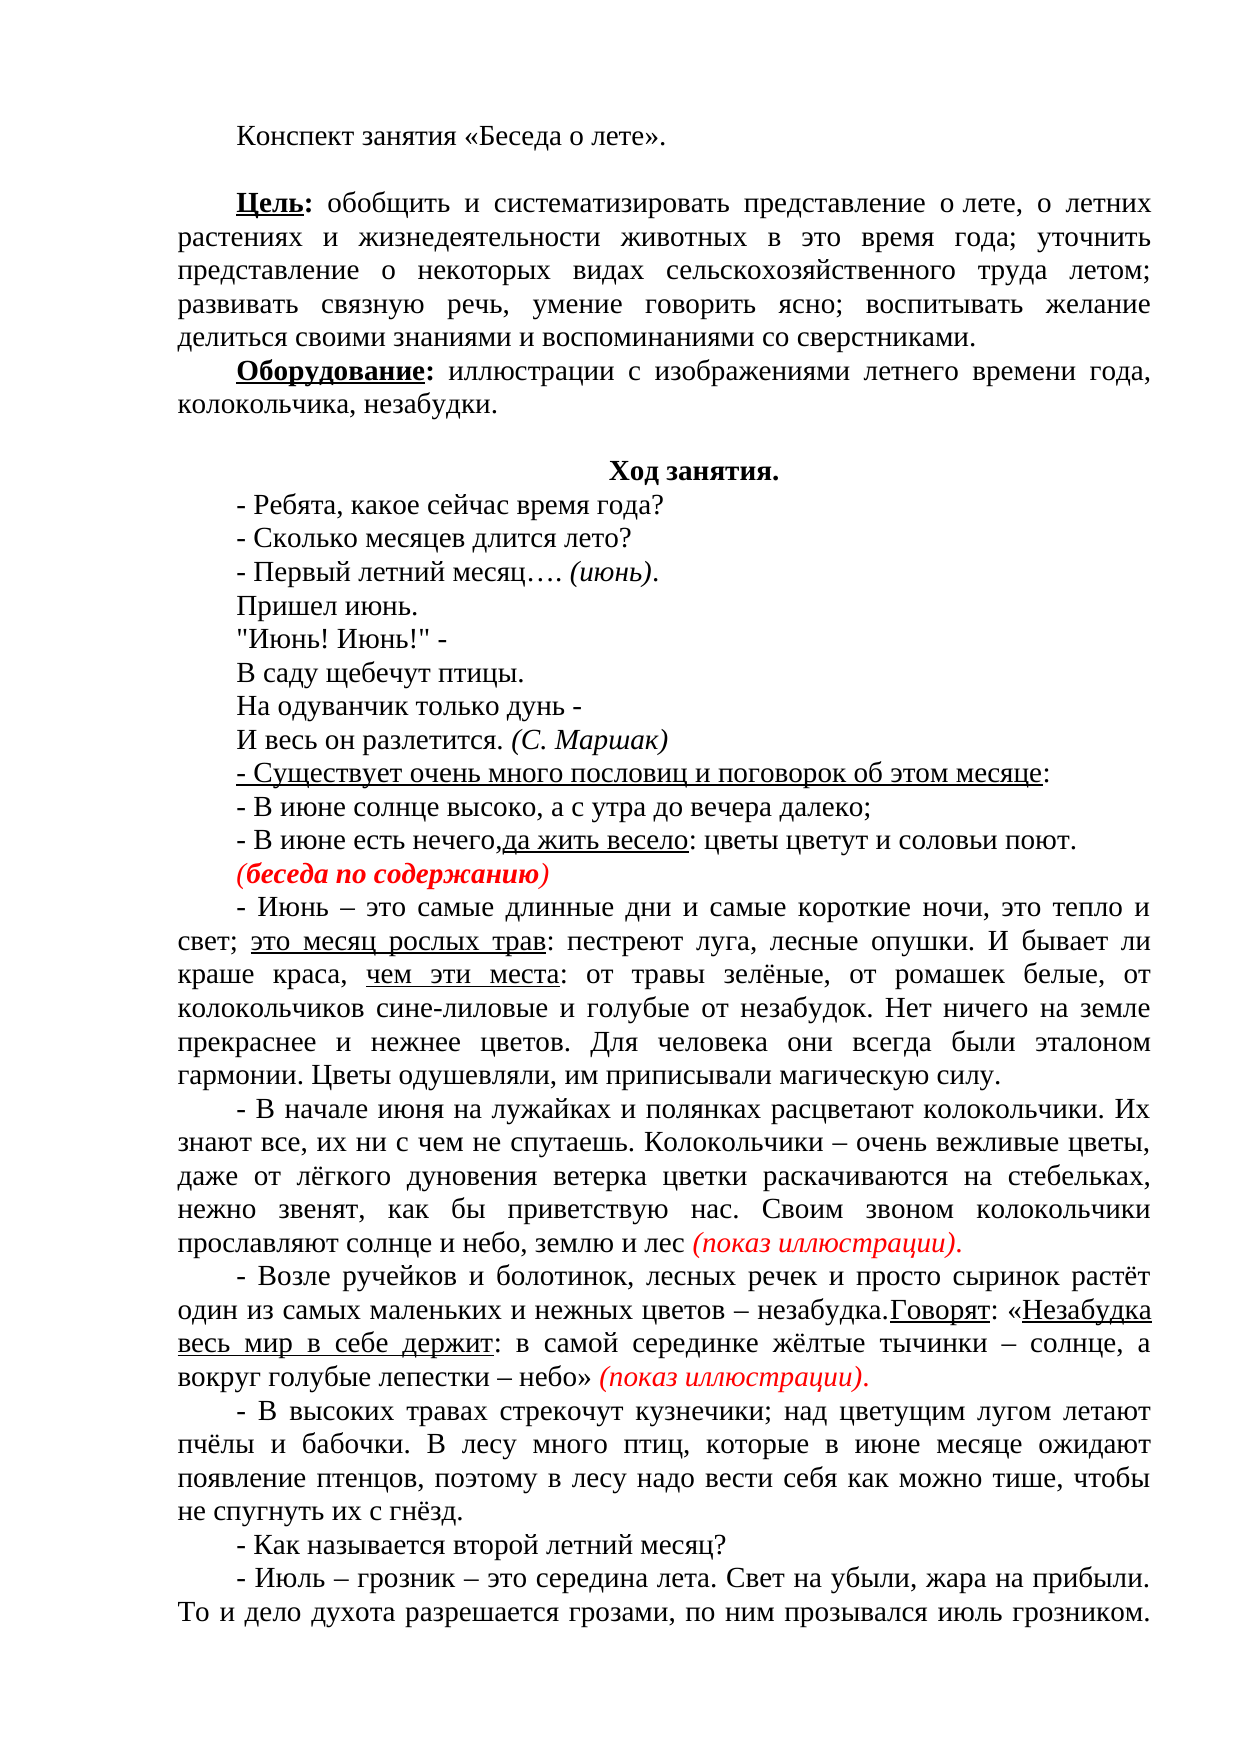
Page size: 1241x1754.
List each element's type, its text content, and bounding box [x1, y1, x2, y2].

text - Возле ручейков и болотинок, лесных речек и просто сыринок растёт один из самых маленьких и нежных цветов – незабудка.Говорят: «Незабудка весь мир в себе держит: в самой серединке жёлтые тычинки – солнце, а вокруг голубые лепестки – небо» (показ иллюстрации). [177, 1258, 1152, 1393]
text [177, 1560, 1152, 1627]
text На одуванчик только дунь - [177, 688, 1152, 722]
text - В июне есть нечего,да жить весело: цветы цветут и соловьи поют. [177, 822, 1152, 856]
text - Первый летний месяц…. (июнь). [177, 554, 1152, 588]
text И весь он разлетится. (С. Маршак) [177, 722, 1152, 755]
text - В начале июня на лужайках и полянках расцветают колокольчики. Их знают все, их ни с чем не спутаешь. Колокольчики – очень вежливые цветы, даже от лёгкого дуновения ветерка цветки раскачиваются на стебельках, нежно звенят, как бы приветствую нас. Своим звоном колокольчики прославляют солнце и небо, землю и лес (показ иллюстрации). [177, 1091, 1152, 1258]
text - В июне солнце высоко, а с утра до вечера далеко; [177, 789, 1152, 822]
text Цель: обобщить и систематизировать представление о лете, о летних растениях и жизнедеятельности животных в это время года; уточнить представление о некоторых видах сельскохозяйственного труда летом; развивать связную речь, умение говорить ясно; воспитывать желание делиться своими знаниями и воспоминаниями со сверстниками. [177, 185, 1152, 353]
text (беседа по содержанию) [177, 856, 1152, 889]
text Ход занятия. [177, 453, 1152, 487]
text "Июнь! Июнь!" - [177, 621, 1152, 655]
text - Сколько месяцев длится лето? [177, 521, 1152, 554]
text В саду щебечут птицы. [177, 655, 1152, 688]
text - Как называется второй летний месяц? [177, 1527, 1152, 1560]
text - Ребята, какое сейчас время года? [177, 487, 1152, 521]
text Оборудование: иллюстрации с изображениями летнего времени года, колокольчика, незабудки. [177, 353, 1152, 420]
text Конспект занятия «Беседа о лете». [177, 118, 1152, 152]
text Пришел июнь. [177, 588, 1152, 621]
text - В высоких травах стрекочут кузнечики; над цветущим лугом летают пчёлы и бабочки. В лесу много птиц, которые в июне месяце ожидают появление птенцов, поэтому в лесу надо вести себя как можно тише, чтобы не спугнуть их с гнёзд. [177, 1393, 1152, 1527]
text - Существует очень много пословиц и поговорок об этом месяце: [177, 755, 1152, 789]
text - Июнь – это самые длинные дни и самые короткие ночи, это тепло и свет; это месяц рослых трав: пестреют луга, лесные опушки. И бывает ли краше краса, чем эти места: от травы зелёные, от ромашек белые, от колокольчиков сине-лиловые и голубые от незабудок. Нет ничего на земле прекраснее и нежнее цветов. Для человека они всегда были эталоном гармонии. Цветы одушевляли, им приписывали магическую силу. [177, 889, 1152, 1091]
